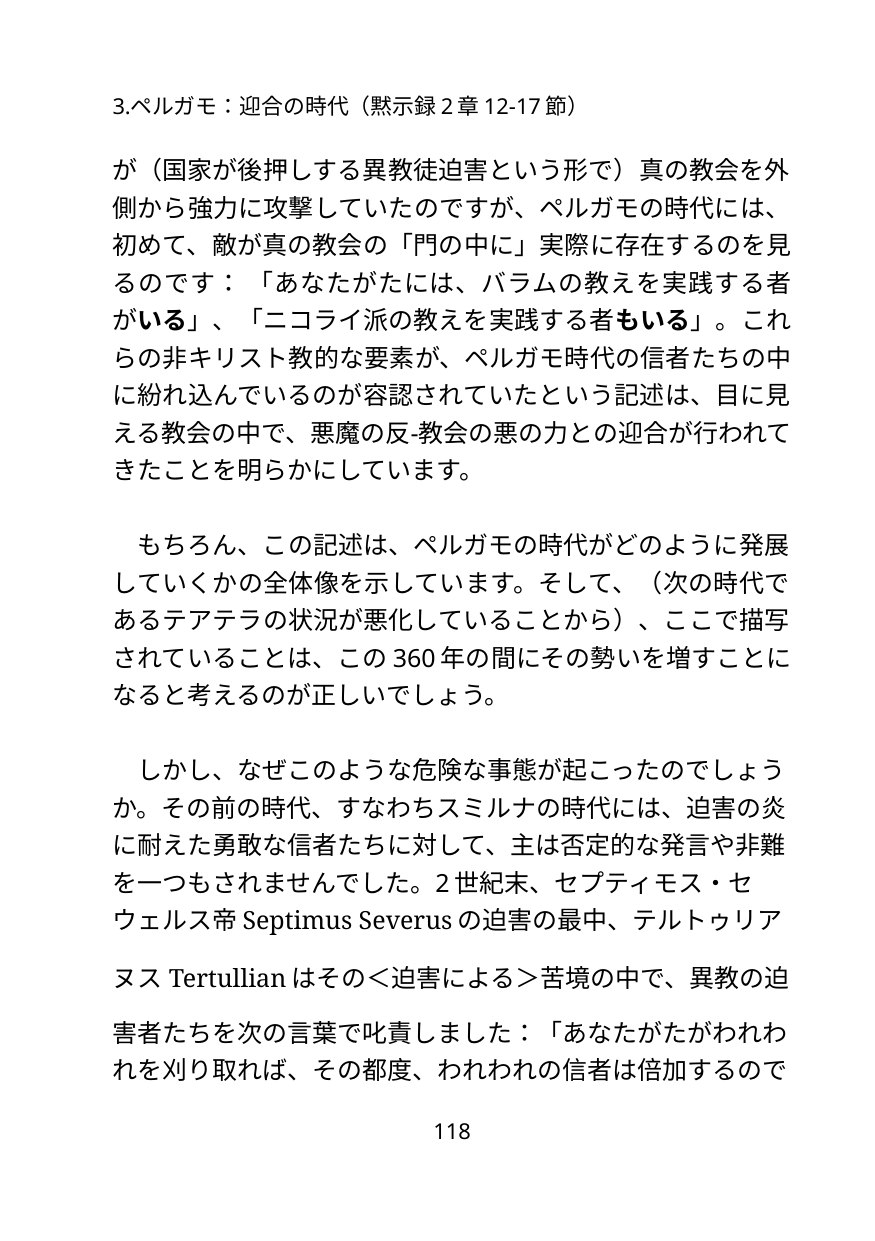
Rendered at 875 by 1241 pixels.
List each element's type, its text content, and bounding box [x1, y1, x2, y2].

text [112, 150, 791, 487]
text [112, 750, 791, 1087]
text もちろん、この記述は、ペルガモの時代がどのように発展していくかの全体像を示しています。そして、（次の時代であるテアテラの状況が悪化していることから）、ここで描写されていることは、この360年の間にその勢いを増すことになると考えるのが正しいでしょう。 [112, 525, 791, 712]
